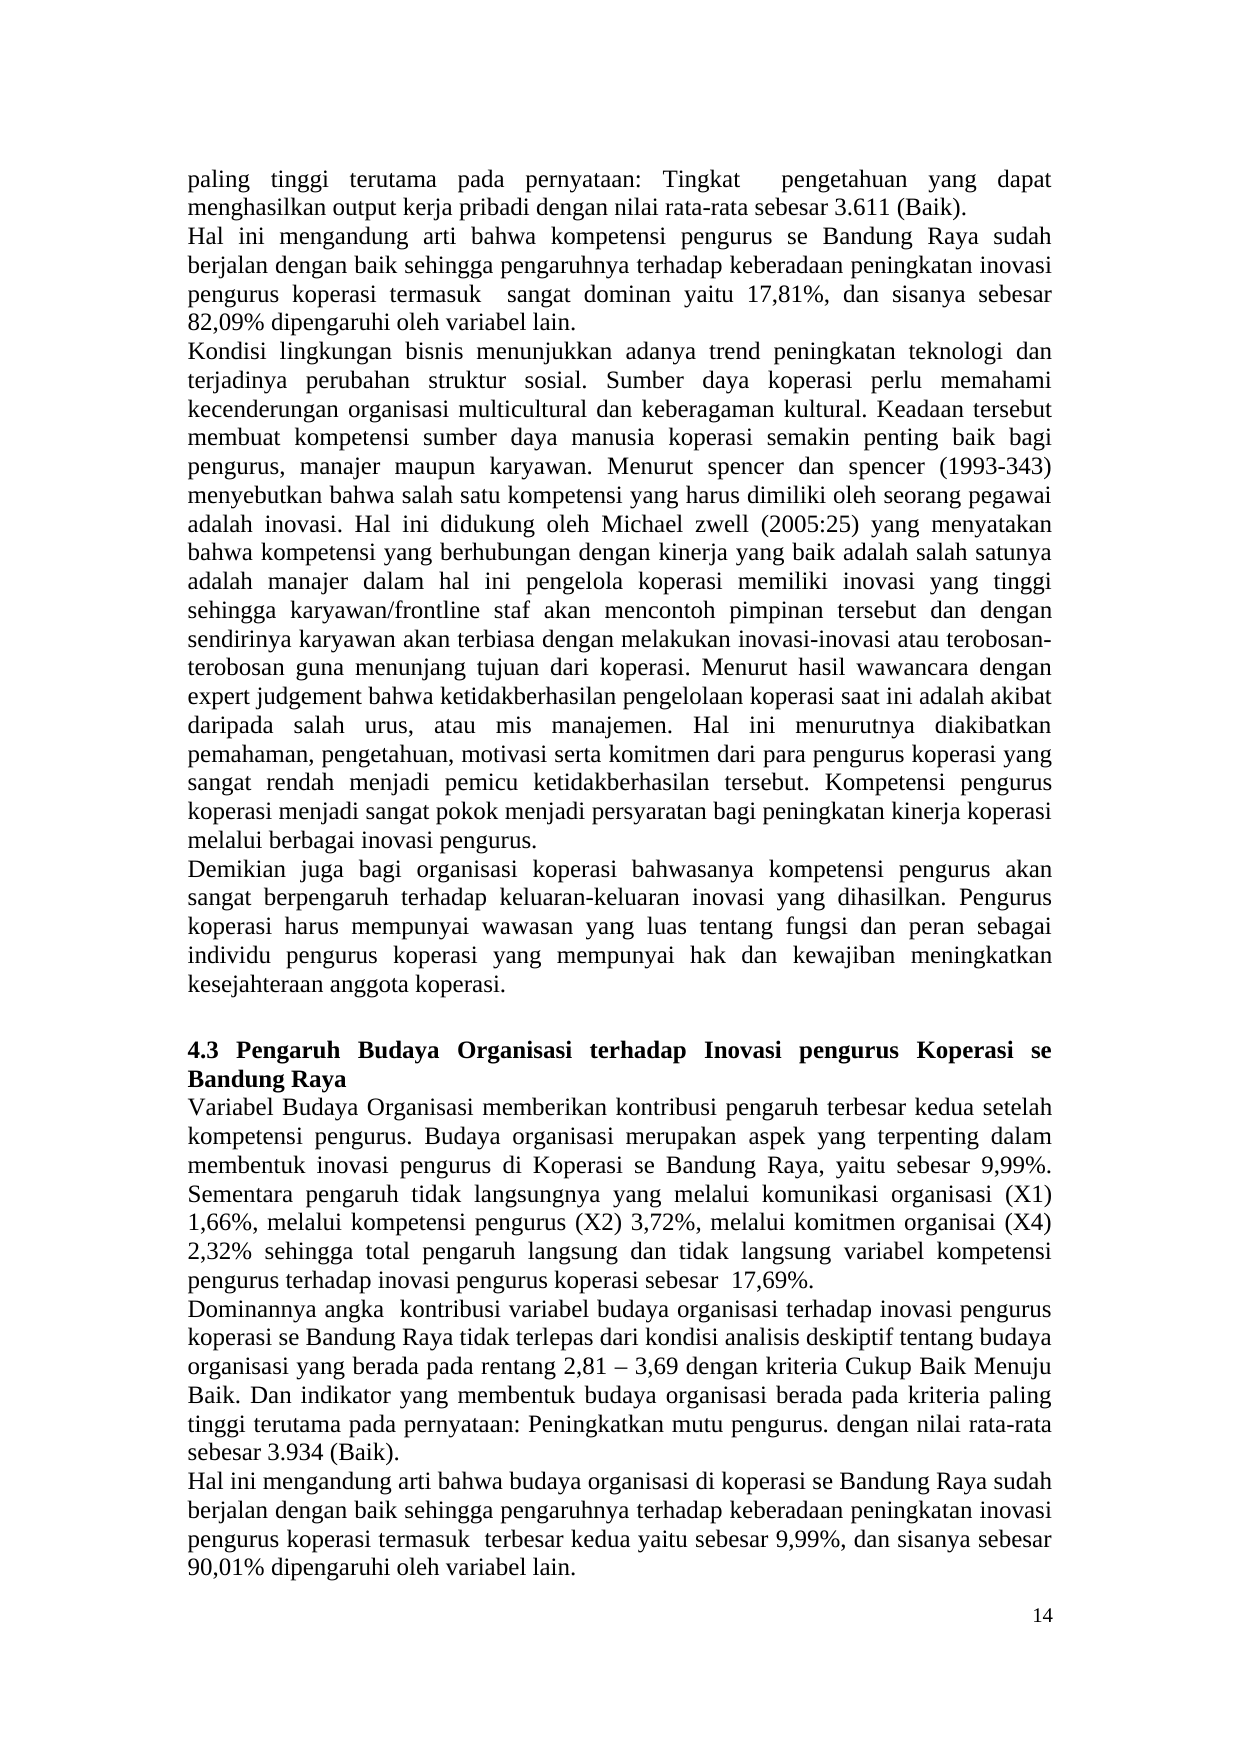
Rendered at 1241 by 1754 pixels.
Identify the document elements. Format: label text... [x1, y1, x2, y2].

text Dominannya angka kontribusi variabel budaya organisasi terhadap inovasi pengurus koperasi se Bandung Raya tidak terlepas dari kondisi analisis deskiptif tentang budaya organisasi yang berada pada rentang 2,81 – 3,69 dengan kriteria Cukup Baik Menuju Baik. Dan indikator yang membentuk budaya organisasi berada pada kriteria paling tinggi terutama pada pernyataan: Peningkatkan mutu pengurus. dengan nilai rata-rata sebesar 3.934 (Baik). [187, 1294, 1053, 1466]
text Hal ini mengandung arti bahwa budaya organisasi di koperasi se Bandung Raya sudah berjalan dengan baik sehingga pengaruhnya terhadap keberadaan peningkatan inovasi pengurus koperasi termasuk terbesar kedua yaitu sebesar 9,99%, dan sisanya sebesar 90,01% dipengaruhi oleh variabel lain. [187, 1466, 1053, 1581]
text Demikian juga bagi organisasi koperasi bahwasanya kompetensi pengurus akan sangat berpengaruh terhadap keluaran-keluaran inovasi yang dihasilkan. Pengurus koperasi harus mempunyai wawasan yang luas tentang fungsi dan peran sebagai individu pengurus koperasi yang mempunyai hak dan kewajiban meningkatkan kesejahteraan anggota koperasi. [187, 854, 1053, 997]
text Hal ini mengandung arti bahwa kompetensi pengurus se Bandung Raya sudah berjalan dengan baik sehingga pengaruhnya terhadap keberadaan peningkatan inovasi pengurus koperasi termasuk sangat dominan yaitu 17,81%, dan sisanya sebesar 82,09% dipengaruhi oleh variabel lain. [187, 221, 1053, 336]
text 4.3 Pengaruh Budaya Organisasi terhadap Inovasi pengurus Koperasi se Bandung Raya [187, 1035, 1053, 1092]
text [187, 164, 1053, 221]
text Variabel Budaya Organisasi memberikan kontribusi pengaruh terbesar kedua setelah kompetensi pengurus. Budaya organisasi merupakan aspek yang terpenting dalam membentuk inovasi pengurus di Koperasi se Bandung Raya, yaitu sebesar 9,99%. Sementara pengaruh tidak langsungnya yang melalui komunikasi organisasi (X1) 1,66%, melalui kompetensi pengurus (X2) 3,72%, melalui komitmen organisai (X4) 2,32% sehingga total pengaruh langsung dan tidak langsung variabel kompetensi pengurus terhadap inovasi pengurus koperasi sebesar 17,69%. [187, 1092, 1053, 1294]
text Kondisi lingkungan bisnis menunjukkan adanya trend peningkatan teknologi dan terjadinya perubahan struktur sosial. Sumber daya koperasi perlu memahami kecenderungan organisasi multicultural dan keberagaman kultural. Keadaan tersebut membuat kompetensi sumber daya manusia koperasi semakin penting baik bagi pengurus, manajer maupun karyawan. Menurut spencer dan spencer (1993-343) menyebutkan bahwa salah satu kompetensi yang harus dimiliki oleh seorang pegawai adalah inovasi. Hal ini didukung oleh Michael zwell (2005:25) yang menyatakan bahwa kompetensi yang berhubungan dengan kinerja yang baik adalah salah satunya adalah manajer dalam hal ini pengelola koperasi memiliki inovasi yang tinggi sehingga karyawan/frontline staf akan mencontoh pimpinan tersebut dan dengan sendirinya karyawan akan terbiasa dengan melakukan inovasi-inovasi atau terobosan-terobosan guna menunjang tujuan dari koperasi. Menurut hasil wawancara dengan expert judgement bahwa ketidakberhasilan pengelolaan koperasi saat ini adalah akibat daripada salah urus, atau mis manajemen. Hal ini menurutnya diakibatkan pemahaman, pengetahuan, motivasi serta komitmen dari para pengurus koperasi yang sangat rendah menjadi pemicu ketidakberhasilan tersebut. Kompetensi pengurus koperasi menjadi sangat pokok menjadi persyaratan bagi peningkatan kinerja koperasi melalui berbagai inovasi pengurus. [187, 336, 1053, 854]
